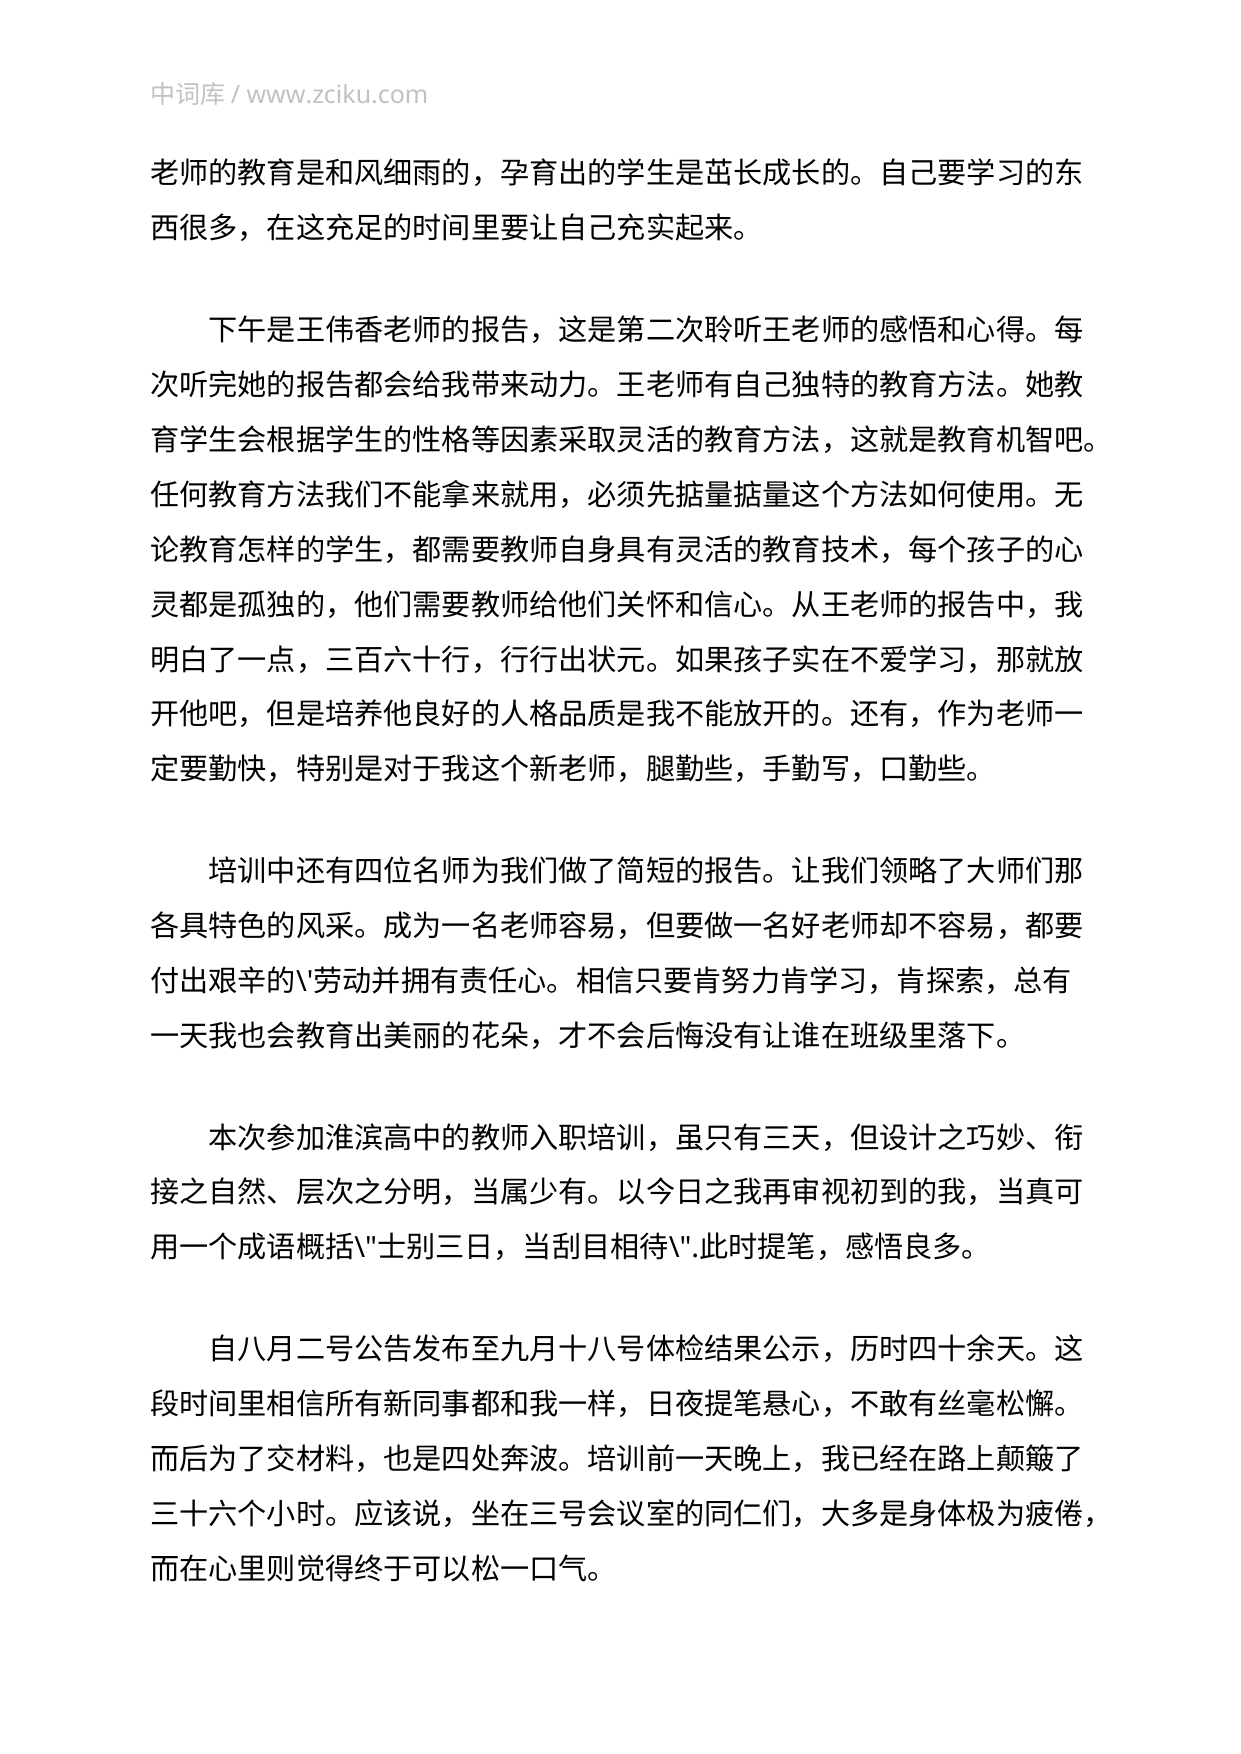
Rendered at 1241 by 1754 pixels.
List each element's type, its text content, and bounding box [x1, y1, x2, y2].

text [150, 150, 1090, 247]
text 自八月二号公告发布至九月十八号体检结果公示，历时四十余天。这段时间里相信所有新同事都和我一样，日夜提笔悬心，不敢有丝毫松懈。而后为了交材料，也是四处奔波。培训前一天晚上，我已经在路上颠簸了三十六个小时。应该说，坐在三号会议室的同仁们，大多是身体极为疲倦，而在心里则觉得终于可以松一口气。 [150, 1326, 1090, 1588]
text 本次参加淮滨高中的教师入职培训，虽只有三天，但设计之巧妙、衔接之自然、层次之分明，当属少有。以今日之我再审视初到的我，当真可用一个成语概括\"士别三日，当刮目相待\".此时提笔，感悟良多。 [150, 1114, 1090, 1266]
text 培训中还有四位名师为我们做了简短的报告。让我们领略了大师们那各具特色的风采。成为一名老师容易，但要做一名好老师却不容易，都要付出艰辛的\'劳动并拥有责任心。相信只要肯努力肯学习，肯探索，总有一天我也会教育出美丽的花朵，才不会后悔没有让谁在班级里落下。 [150, 848, 1090, 1055]
text 下午是王伟香老师的报告，这是第二次聆听王老师的感悟和心得。每次听完她的报告都会给我带来动力。王老师有自己独特的教育方法。她教育学生会根据学生的性格等因素采取灵活的教育方法，这就是教育机智吧。任何教育方法我们不能拿来就用，必须先掂量掂量这个方法如何使用。无论教育怎样的学生，都需要教师自身具有灵活的教育技术，每个孩子的心灵都是孤独的，他们需要教师给他们关怀和信心。从王老师的报告中，我明白了一点，三百六十行，行行出状元。如果孩子实在不爱学习，那就放开他吧，但是培养他良好的人格品质是我不能放开的。还有，作为老师一定要勤快，特别是对于我这个新老师，腿勤些，手勤写，口勤些。 [150, 307, 1090, 788]
